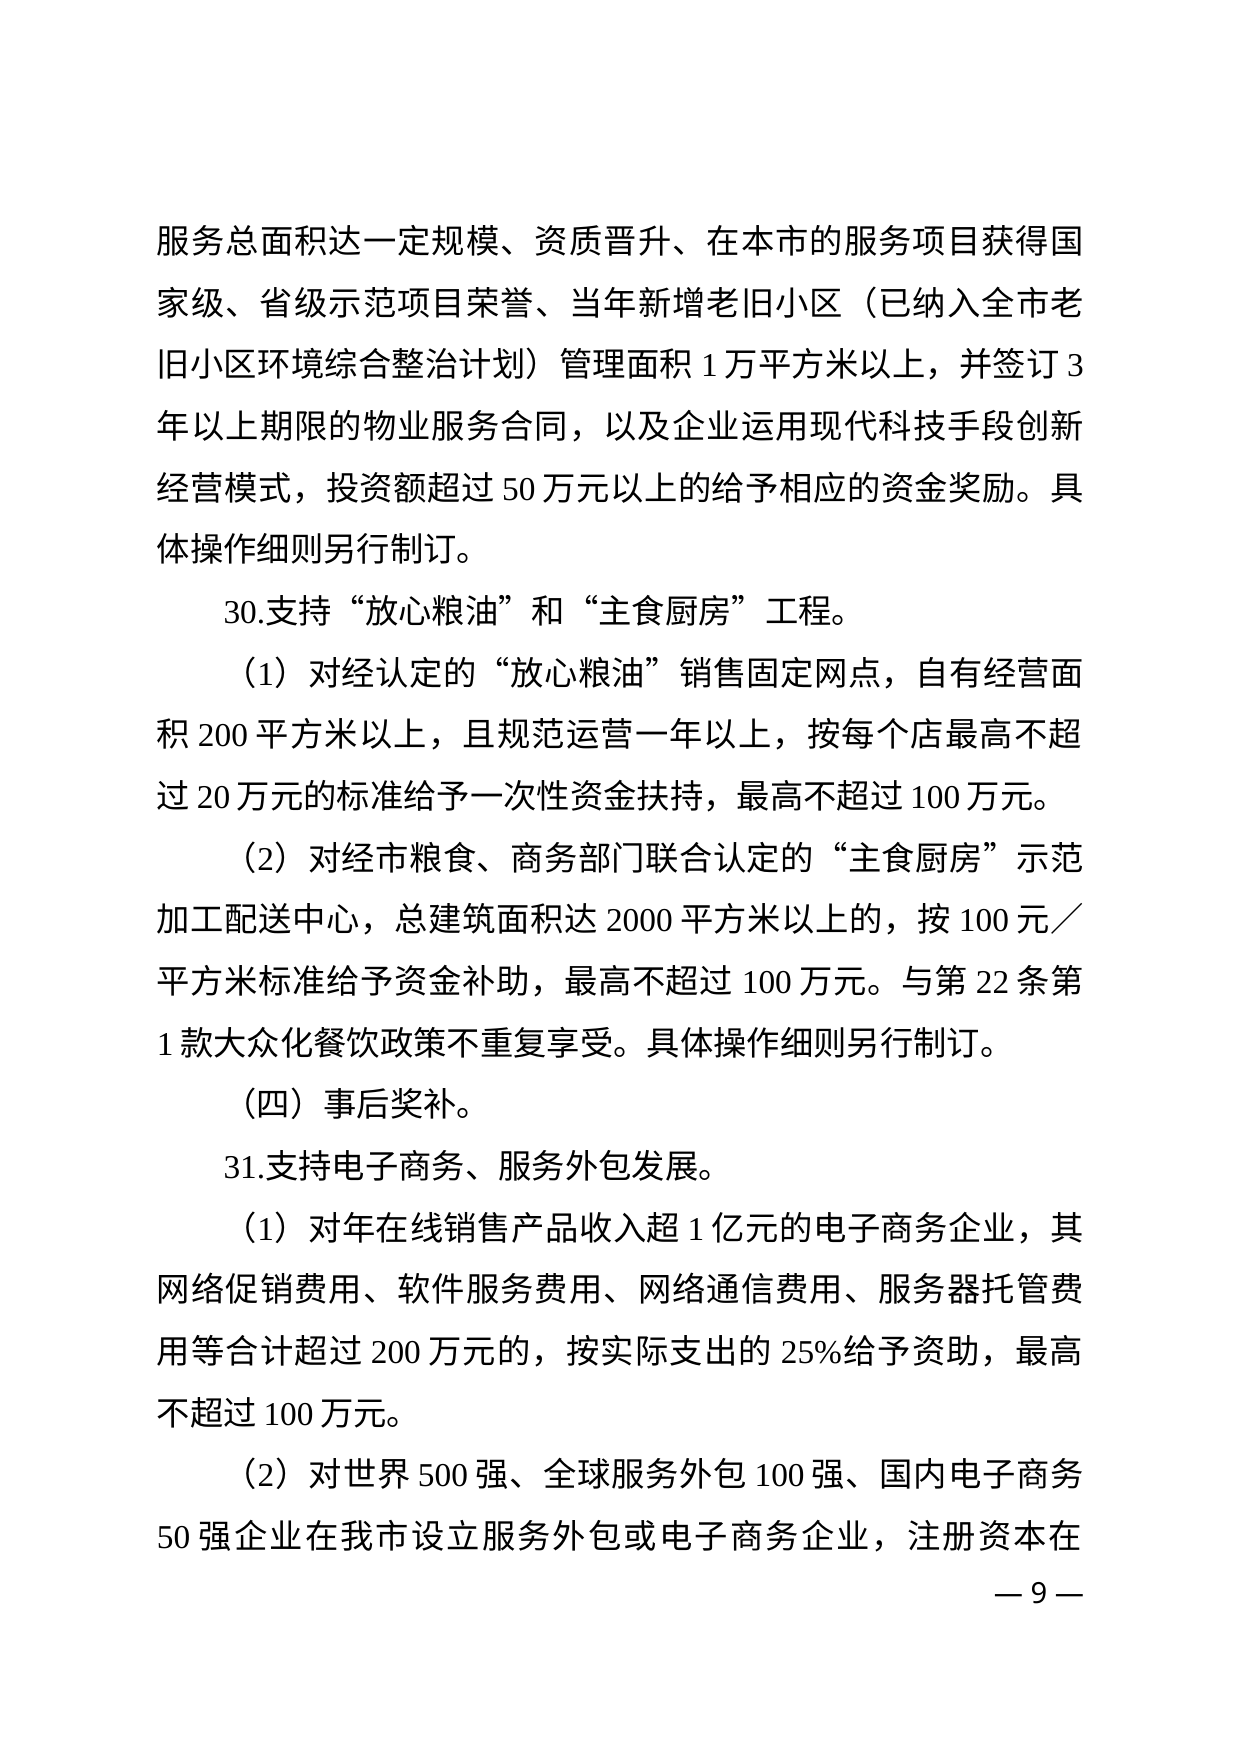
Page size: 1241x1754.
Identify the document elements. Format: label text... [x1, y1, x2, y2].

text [157, 1441, 1084, 1565]
text （四）事后奖补。 [157, 1071, 1084, 1133]
text （2）对经市粮食、商务部门联合认定的“主食厨房”示范加工配送中心，总建筑面积达以上的，按100元／平方米标准给予资金补助，最高不超过100万元。与第22条第1款大众化餐饮政策不重复享受。具体操作细则另行制订。 [157, 825, 1084, 1071]
text 30.支持“放心粮油”和“主食厨房”工程。 [157, 578, 1084, 640]
text （1）对年在线销售产品收入超1亿元的电子商务企业，其网络促销费用、软件服务费用、网络通信费用、服务器托管费用等合计超过200万元的，按实际支出的25%给予资助，最高不超过100万元。 [157, 1195, 1084, 1441]
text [157, 208, 1084, 578]
text （1）对经认定的“放心粮油”销售固定网点，自有经营面积以上，且规范运营一年以上，按每个店最高不超过20万元的标准给予一次性资金扶持，最高不超过100万元。 [157, 640, 1084, 825]
text 31.支持电子商务、服务外包发展。 [157, 1133, 1084, 1195]
